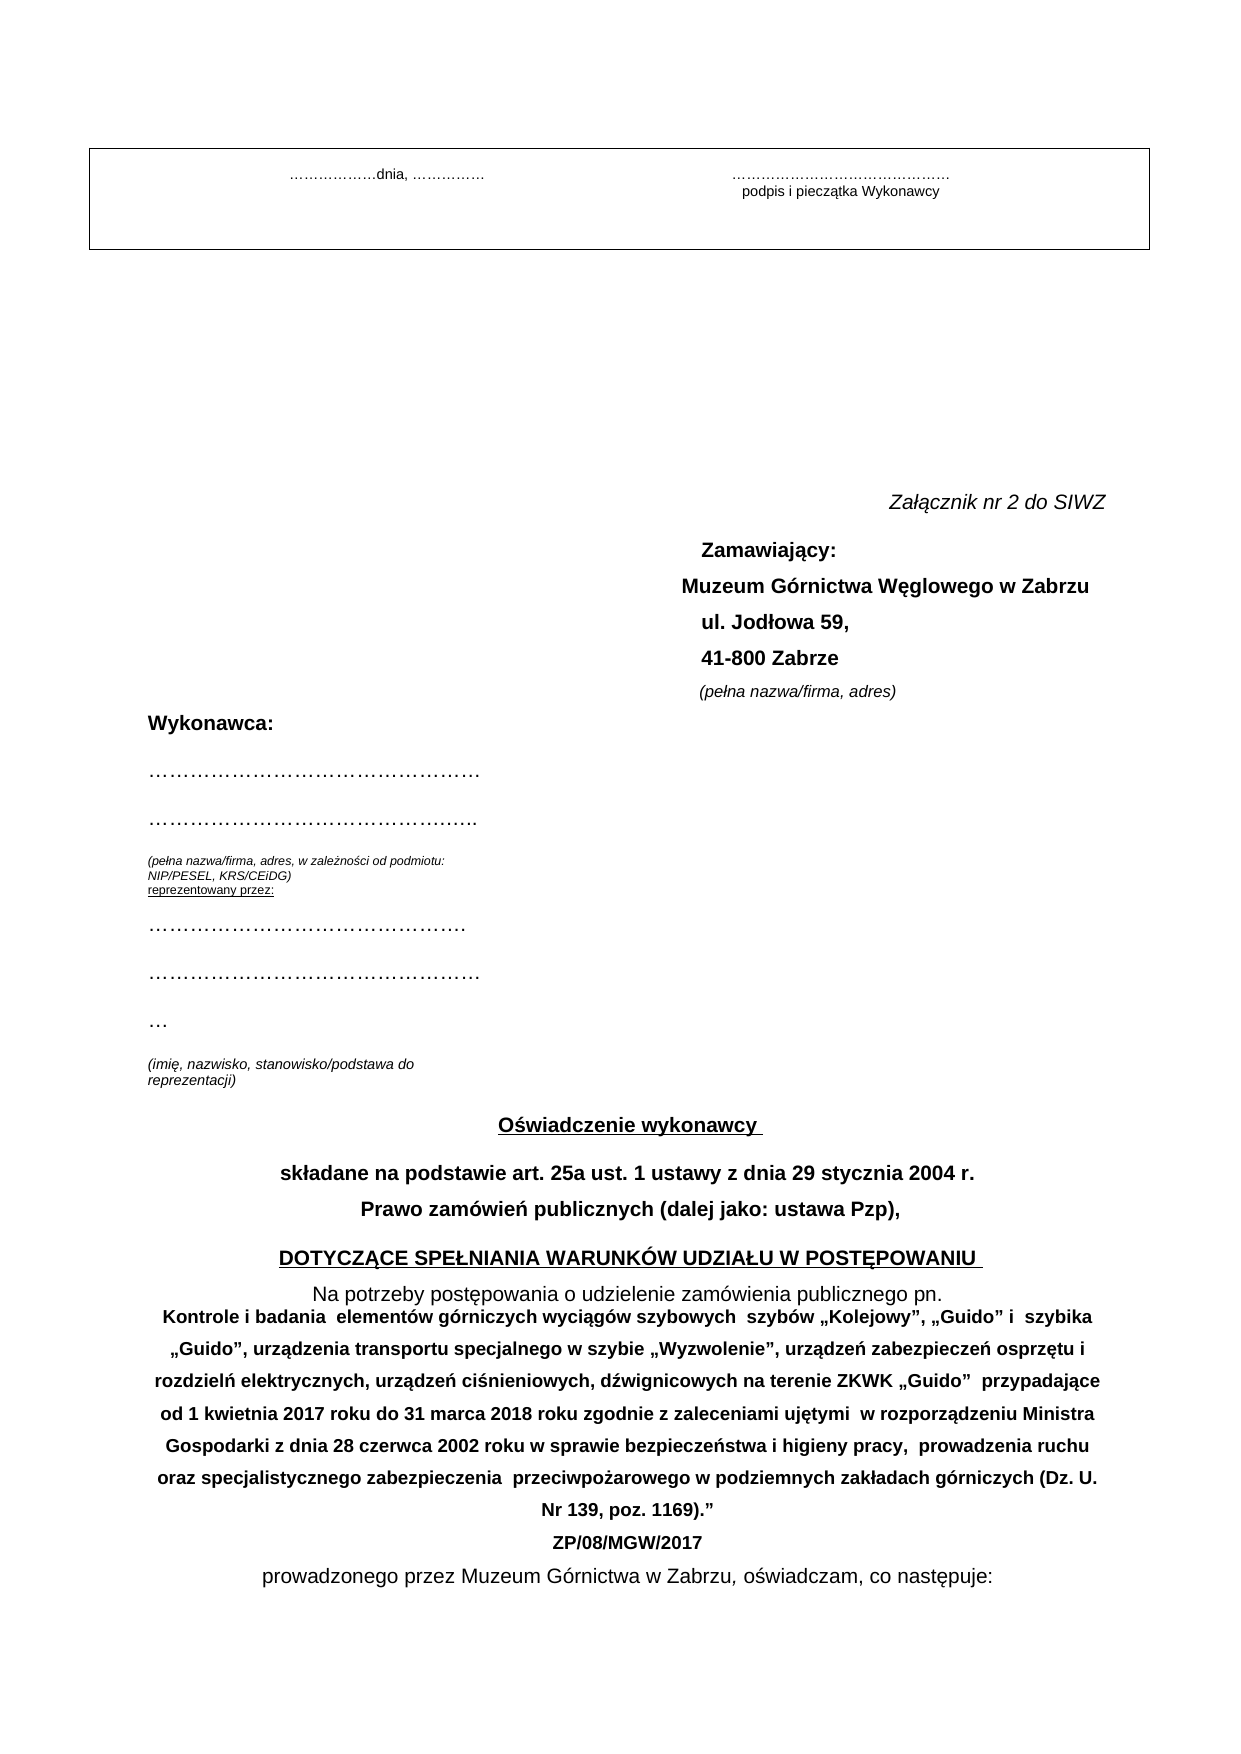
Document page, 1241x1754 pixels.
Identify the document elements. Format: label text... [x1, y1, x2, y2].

text ……………………………………….…………………………………………… [148, 912, 487, 1031]
text ……………………………………………………………………………….….. [148, 758, 487, 830]
text (pełna nazwa/firma, adres, w zależności od podmiotu: NIP/PESEL, KRS/CEiDG) [148, 854, 487, 883]
text reprezentowany przez: [148, 883, 1107, 897]
text ul. Jodłowa 59, [148, 610, 1107, 634]
text DOTYCZĄCE SPEŁNIANIA WARUNKÓW UDZIAŁU W POSTĘPOWANIU [148, 1246, 1107, 1269]
text Wykonawca: [148, 710, 1107, 734]
text Oświadczenie wykonawcy [148, 1113, 1107, 1137]
text (imię, nazwisko, stanowisko/podstawa do reprezentacji) [148, 1055, 487, 1089]
text (pełna nazwa/firma, adres) [148, 682, 1107, 701]
text Na potrzeby postępowania o udzielenie zamówienia publicznego pn. [148, 1282, 1107, 1306]
text Muzeum Górnictwa Węglowego w Zabrzu [590, 574, 1107, 598]
text Załącznik nr 2 do SIWZ [694, 490, 1107, 514]
text ZP/08/MGW/2017 [148, 1532, 1107, 1553]
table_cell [90, 149, 1149, 249]
text Zamawiający: [148, 538, 1107, 562]
text Prawo zamówień publicznych (dalej jako: ustawa Pzp), [148, 1197, 1107, 1221]
text Kontrole i badania elementów górniczych wyciągów szybowych szybów „Kolejowy”, „Guido” i szybika „Guido”, urządzenia transportu specjalnego w szybie „Wyzwolenie”, urządzeń zabezpieczeń osprzętu i rozdzielń elektrycznych, urządzeń ciśnieniowych, dźwignicowych na terenie ZKWK „Guido” przypadające od 1 kwietnia 2017 roku do 31 marca 2018 roku zgodnie z zaleceniami ujętymi w rozporządzeniu Ministra Gospodarki z dnia 28 czerwca 2002 roku w sprawie bezpieczeństwa i higieny pracy, prowadzenia ruchu oraz specjalistycznego zabezpieczenia przeciwpożarowego w podziemnych zakładach górniczych (Dz. U. Nr 139, poz. 1169).” [148, 1306, 1107, 1521]
text składane na podstawie art. 25a ust. 1 ustawy z dnia 29 stycznia 2004 r. [148, 1161, 1107, 1185]
text prowadzonego przez Muzeum Górnictwa w Zabrzu, oświadczam, co następuje: [148, 1564, 1107, 1588]
text 41-800 Zabrze [148, 646, 1107, 669]
